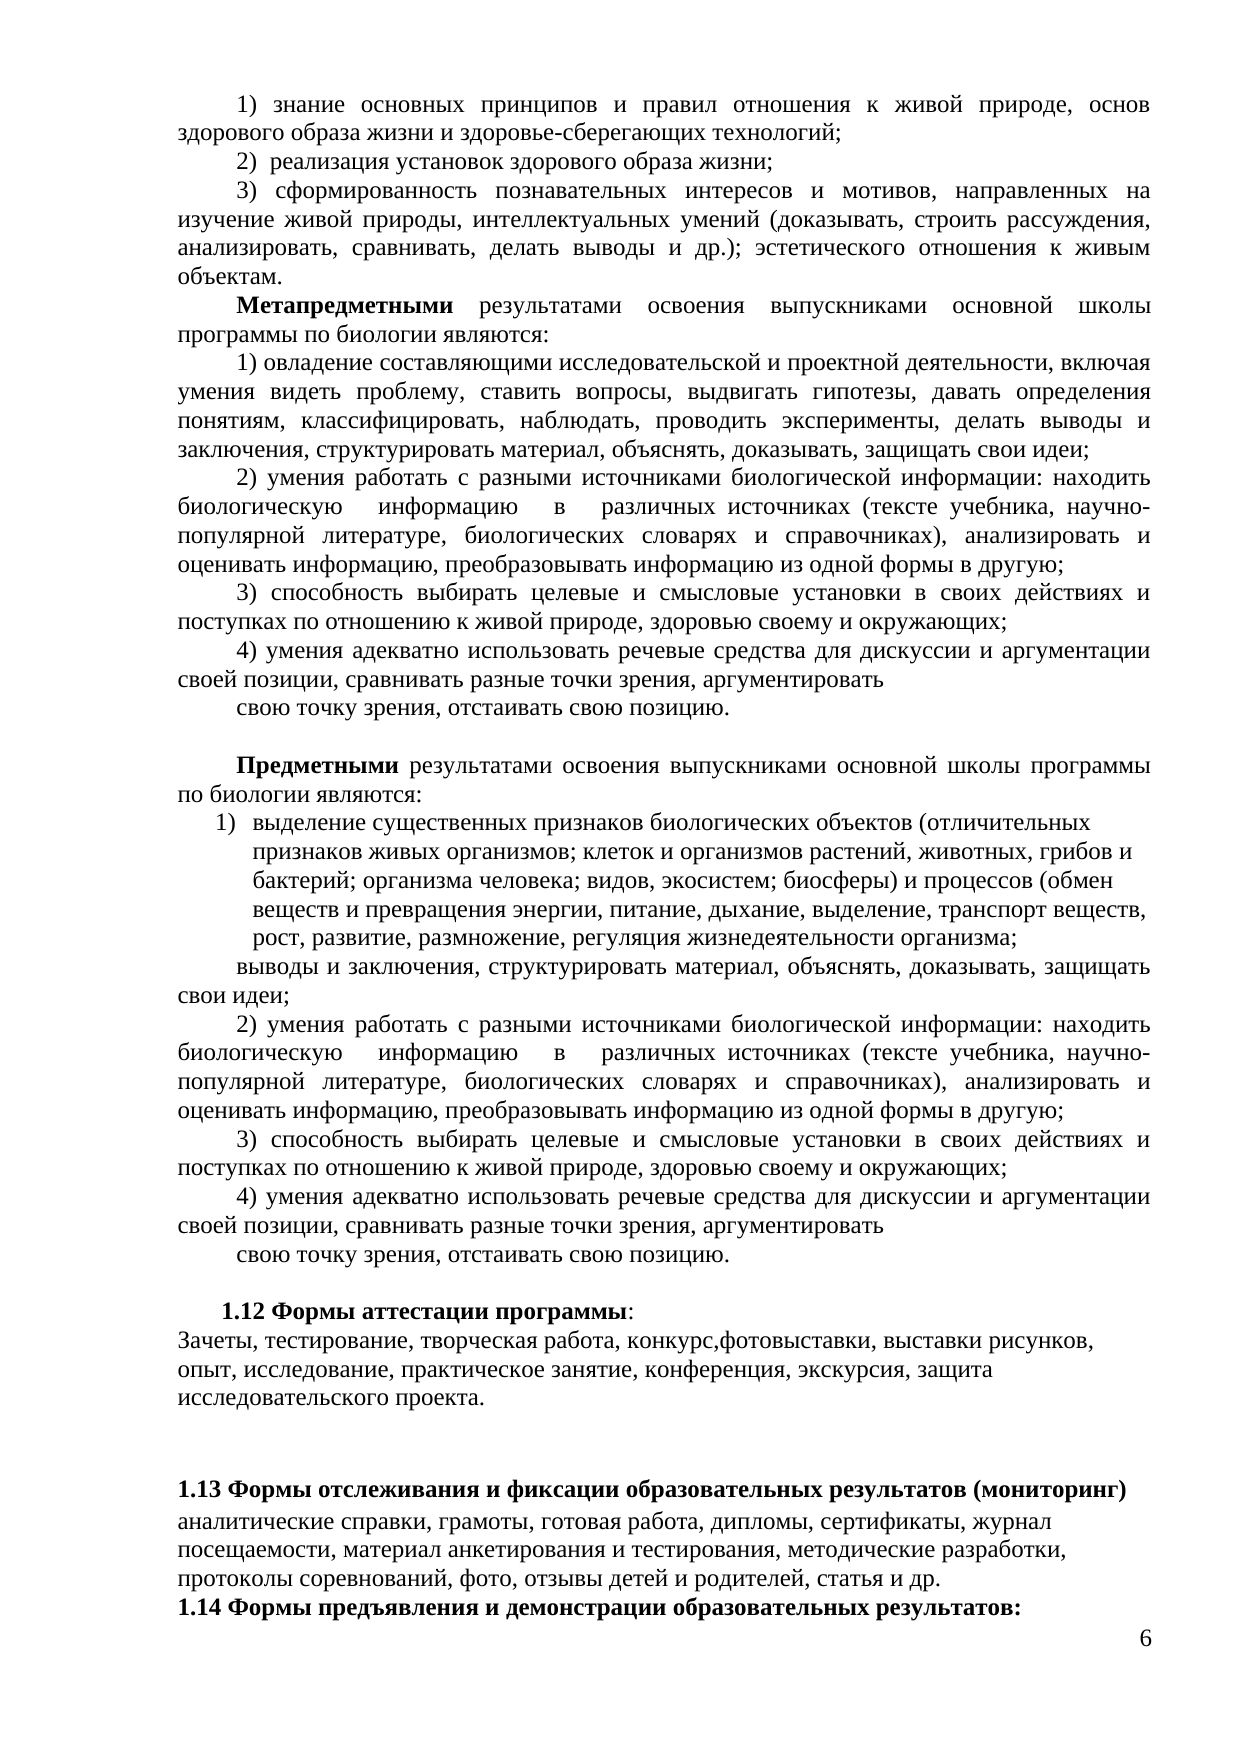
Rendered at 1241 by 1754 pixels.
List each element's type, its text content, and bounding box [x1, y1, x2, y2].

list выделение существенных признаков биологических объектов (отличительных признаков живых организмов; клеток и организмов растений, животных, грибов и бактерий; организма человека; видов, экосистем; биосферы) и процессов (обмен веществ и превращения энергии, питание, дыхание, выделение, транспорт веществ, рост, развитие, размножение, регуляция жизнедеятельности организма; [215, 807, 1152, 951]
text Метапредметными результатами освоения выпускниками основной школы программы по биологии являются: [177, 290, 1152, 347]
text 4) умения адекватно использовать речевые средства для дискуссии и аргументации своей позиции, сравнивать разные точки зрения, аргументировать [177, 635, 1152, 692]
text 1.13 Формы отслеживания и фиксации образовательных результатов (мониторинг) [177, 1474, 1152, 1503]
text 1.14 Формы предъявления и демонстрации образовательных результатов: [177, 1592, 1152, 1621]
text 4) умения адекватно использовать речевые средства для дискуссии и аргументации своей позиции, сравнивать разные точки зрения, аргументировать [177, 1181, 1152, 1239]
text 2) умения работать с разными источниками биологической информации: находить биологическую информацию в различных источниках (тексте учебника, научно-популярной литературе, биологических словарях и справочниках), анализировать и оценивать информацию, преобразовывать информацию из одной формы в другую; [177, 1009, 1152, 1124]
text 2) реализация установок здорового образа жизни; [177, 146, 1152, 175]
text 3) способность выбирать целевые и смысловые установки в своих действиях и поступках по отношению к живой природе, здоровью своему и окружающих; [177, 1124, 1152, 1181]
text Зачеты, тестирование, творческая работа, конкурс,фотовыставки, выставки рисунков, опыт, исследование, практическое занятие, конференция, экскурсия, защита исследовательского проекта. [177, 1325, 1152, 1411]
text 3) сформированность познавательных интересов и мотивов, направленных на изучение живой природы, интеллектуальных умений (доказывать, строить рассуждения, анализировать, сравнивать, делать выводы и др.); эстетического отношения к живым объектам. [177, 175, 1152, 290]
text 1) знание основных принципов и правил отношения к живой природе, основ здорового образа жизни и здоровье-сберегающих технологий; [177, 89, 1152, 146]
text 1) овладение составляющими исследовательской и проектной деятельности, включая умения видеть проблему, ставить вопросы, выдвигать гипотезы, давать определения понятиям, классифицировать, наблюдать, проводить эксперименты, делать выводы и заключения, структурировать материал, объяснять, доказывать, защищать свои идеи; [177, 347, 1152, 462]
text свою точку зрения, отстаивать свою позицию. [177, 1239, 1152, 1267]
text свою точку зрения, отстаивать свою позицию. [177, 692, 1152, 721]
text 2) умения работать с разными источниками биологической информации: находить биологическую информацию в различных источниках (тексте учебника, научно-популярной литературе, биологических словарях и справочниках), анализировать и оценивать информацию, преобразовывать информацию из одной формы в другую; [177, 462, 1152, 577]
text выводы и заключения, структурировать материал, объяснять, доказывать, защищать свои идеи; [177, 951, 1152, 1009]
text Предметными результатами освоения выпускниками основной школы программы по биологии являются: [177, 750, 1152, 807]
text 1.12 Формы аттестации программы: [177, 1296, 1152, 1325]
text 3) способность выбирать целевые и смысловые установки в своих действиях и поступках по отношению к живой природе, здоровью своему и окружающих; [177, 577, 1152, 635]
text аналитические справки, грамоты, готовая работа, дипломы, сертификаты, журнал посещаемости, материал анкетирования и тестирования, методические разработки, протоколы соревнований, фото, отзывы детей и родителей, статья и др. [177, 1506, 1152, 1592]
